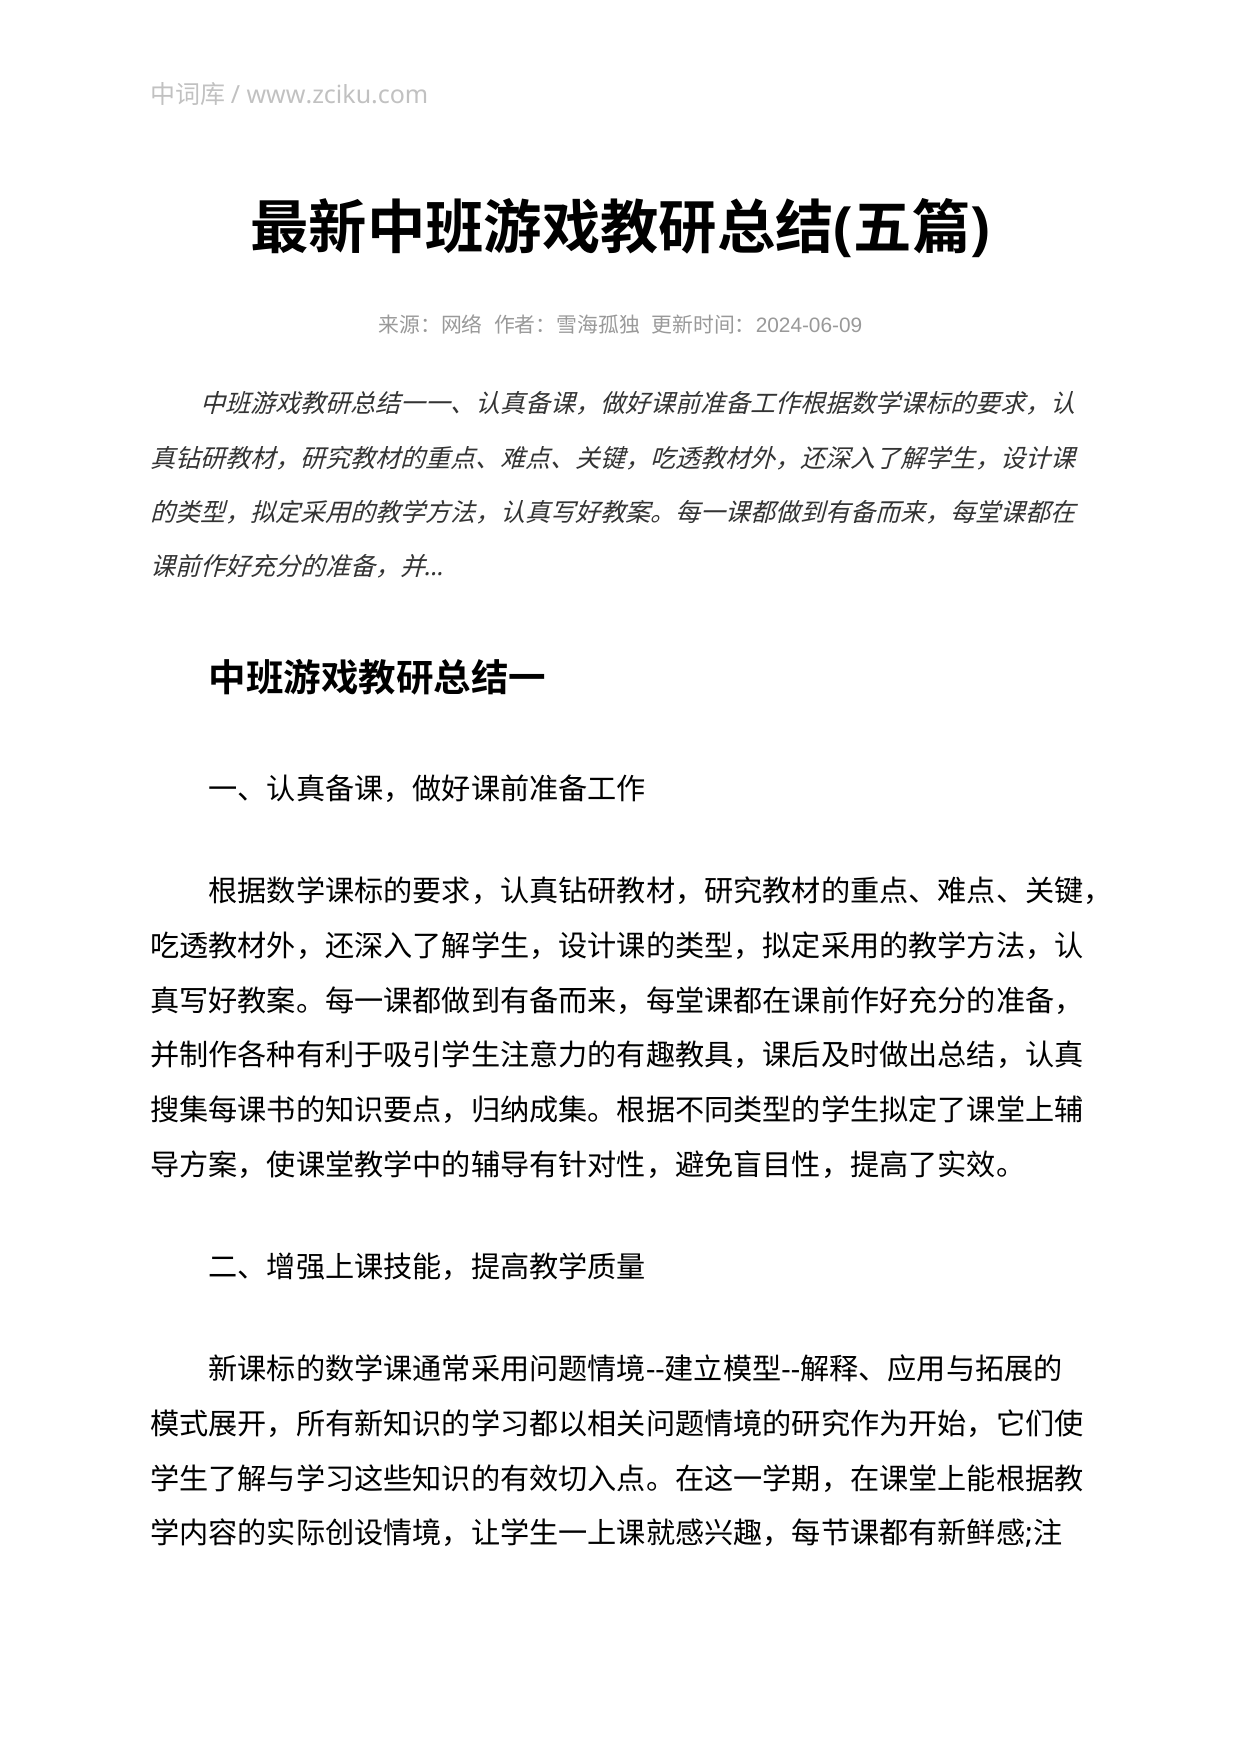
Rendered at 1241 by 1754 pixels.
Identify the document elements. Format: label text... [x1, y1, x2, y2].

subtitle 最新中班游戏教研总结(五篇) [150, 181, 1090, 266]
text 中班游戏教研总结一一、认真备课，做好课前准备工作根据数学课标的要求，认真钻研教材，研究教材的重点、难点、关键，吃透教材外，还深入了解学生，设计课的类型，拟定采用的教学方法，认真写好教案。每一课都做到有备而来，每堂课都在课前作好充分的准备，并... [150, 384, 1090, 583]
text 一、认真备课，做好课前准备工作 [150, 766, 1090, 808]
text 二、增强上课技能，提高教学质量 [150, 1243, 1090, 1286]
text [150, 1345, 1090, 1552]
text 中班游戏教研总结一 [150, 648, 1090, 702]
text 根据数学课标的要求，认真钻研教材，研究教材的重点、难点、关键，吃透教材外，还深入了解学生，设计课的类型，拟定采用的教学方法，认真写好教案。每一课都做到有备而来，每堂课都在课前作好充分的准备，并制作各种有利于吸引学生注意力的有趣教具，课后及时做出总结，认真搜集每课书的知识要点，归纳成集。根据不同类型的学生拟定了课堂上辅导方案，使课堂教学中的辅导有针对性，避免盲目性，提高了实效。 [150, 867, 1090, 1184]
text 来源：网络 作者：雪海孤独 更新时间：2024-06-09 [150, 313, 1090, 337]
